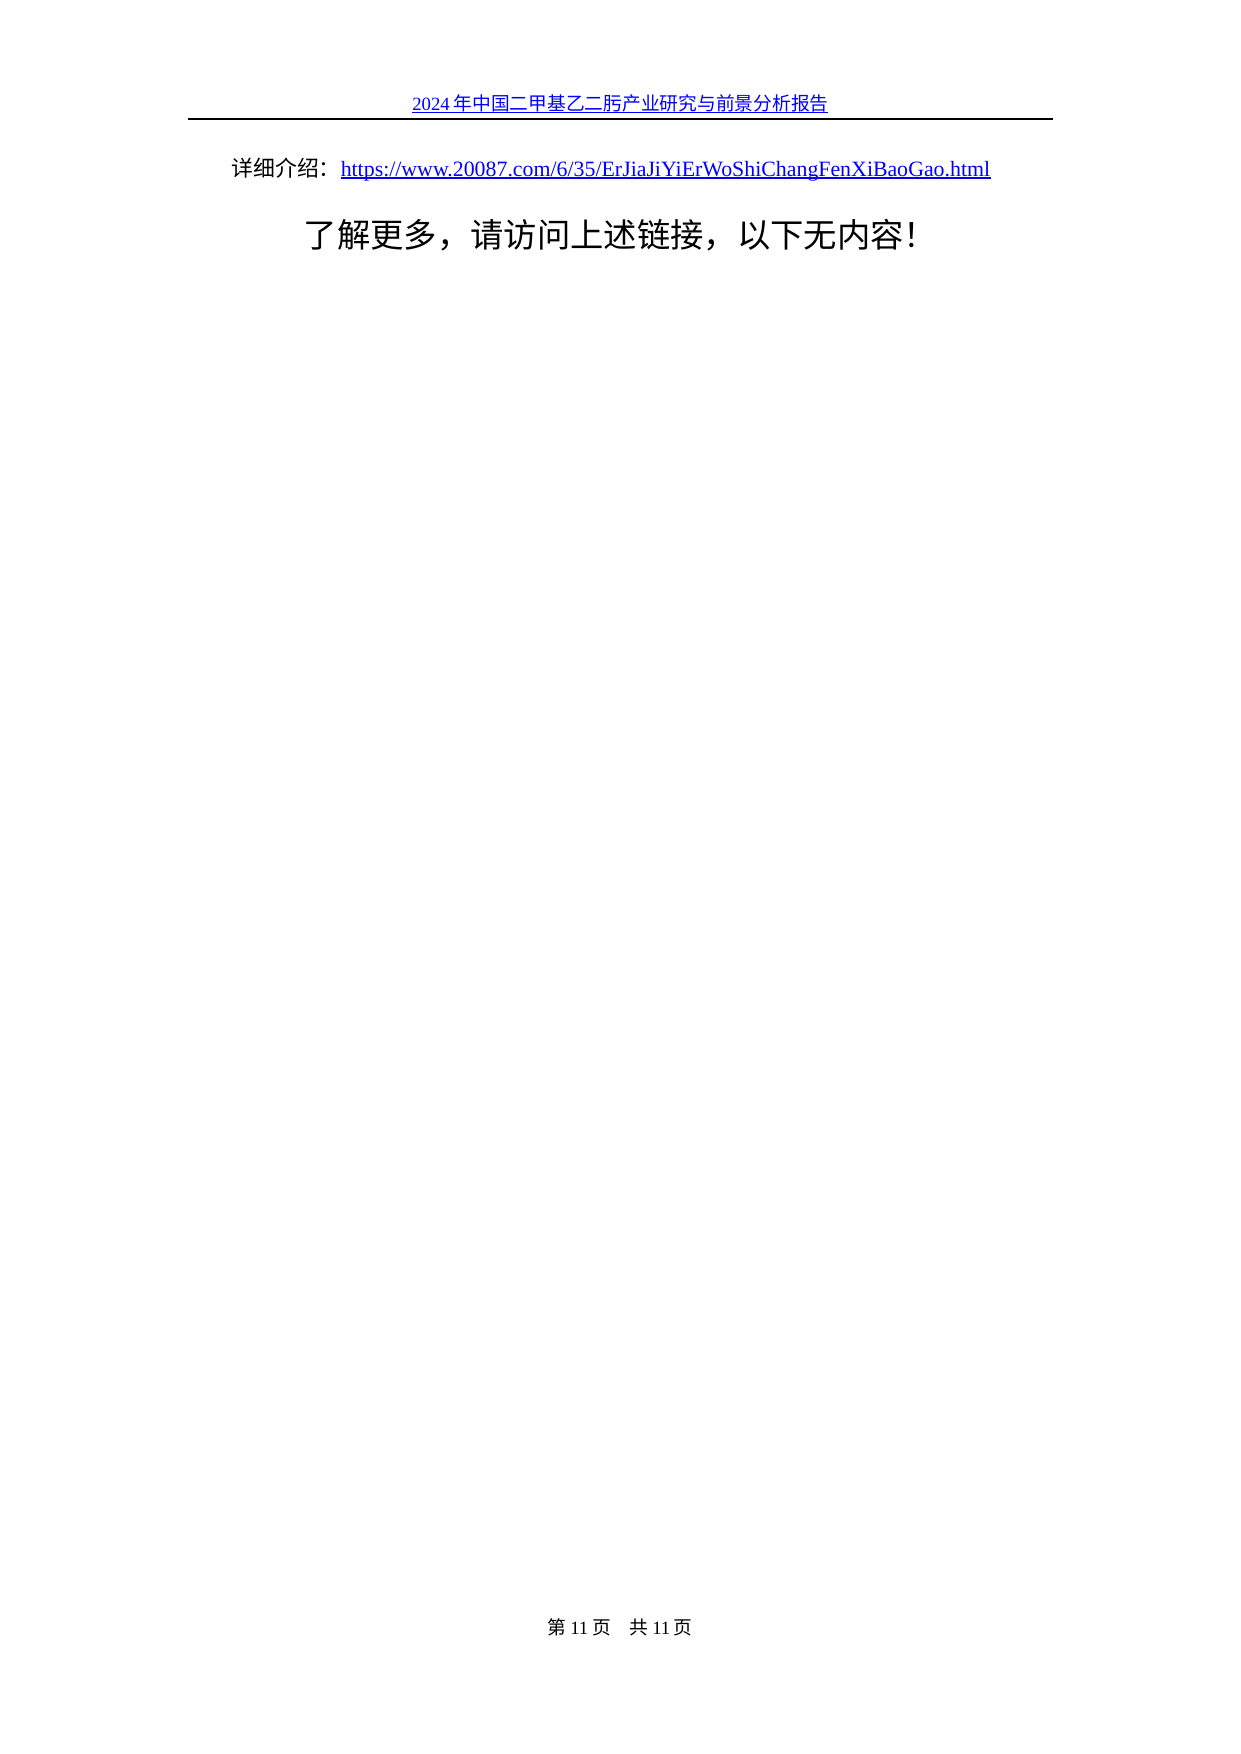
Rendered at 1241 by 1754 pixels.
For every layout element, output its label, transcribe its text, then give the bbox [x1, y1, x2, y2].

title 了解更多，请访问上述链接，以下无内容！ [187, 200, 1053, 265]
text 详细介绍：https://www.20087.com/6/35/ErJiaJiYiErWoShiChangFenXiBaoGao.html [187, 150, 1053, 183]
